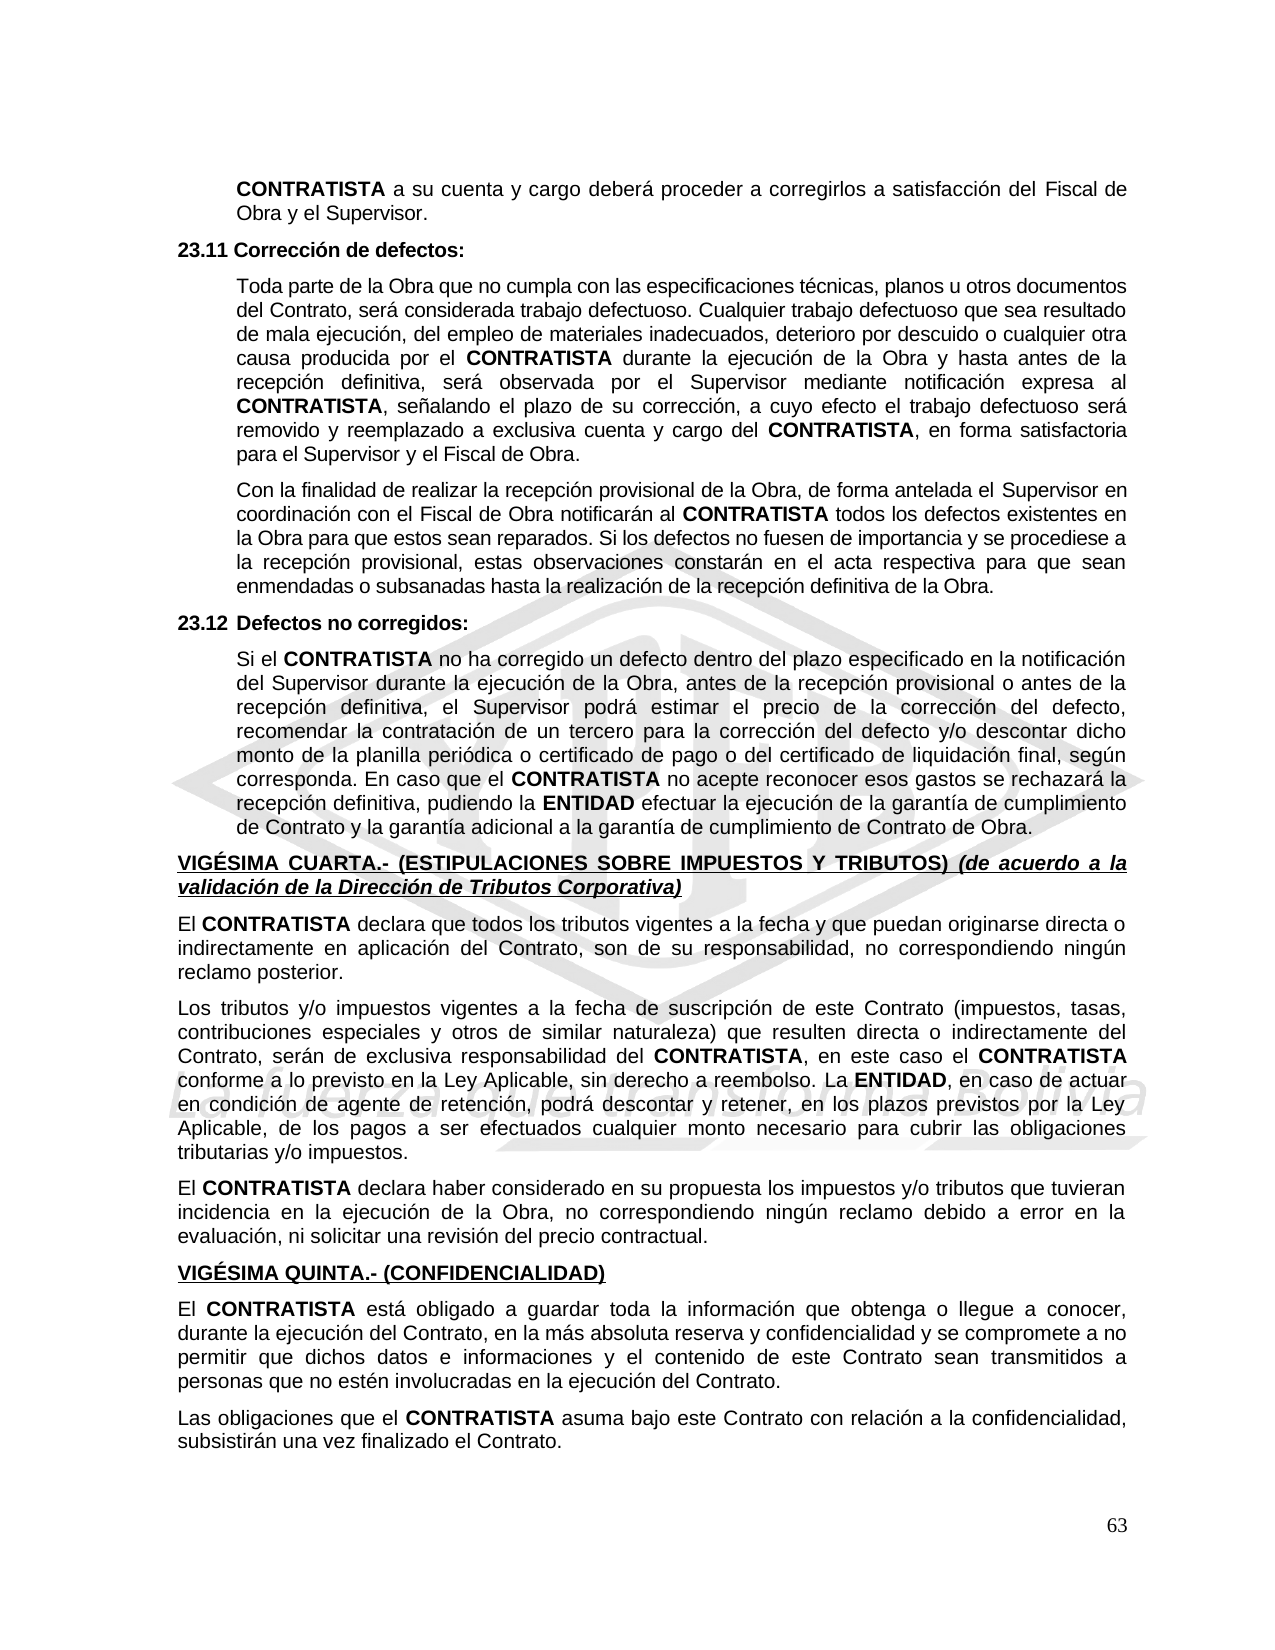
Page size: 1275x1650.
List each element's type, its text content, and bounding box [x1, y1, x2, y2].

text Los tributos y/o impuestos vigentes a la fecha de suscripción de este Contrato (impuestos, tasas, contribuciones especiales y otros de similar naturaleza) que resulten directa o indirectamente del Contrato, serán de exclusiva responsabilidad del CONTRATISTA, en este caso el CONTRATISTA conforme a lo previsto en la Ley Aplicable, sin derecho a reembolso. La ENTIDAD, en caso de actuar en condición de agente de retención, podrá descontar y retener, en los plazos previstos por la Ley Aplicable, de los pagos a ser efectuados cualquier monto necesario para cubrir las obligaciones tributarias y/o impuestos. [177, 996, 1127, 1164]
text VIGÉSIMA CUARTA.- (ESTIPULACIONES SOBRE IMPUESTOS Y TRIBUTOS) (de acuerdo a la validación de la Dirección de Tributos Corporativa) [177, 851, 1127, 872]
text Si el CONTRATISTA no ha corregido un defecto dentro del plazo especificado en la notificación del Supervisor durante la ejecución de la Obra, antes de la recepción provisional o antes de la recepción definitiva, el Supervisor podrá estimar el precio de la corrección del defecto, recomendar la contratación de un tercero para la corrección del defecto y/o descontar dicho monto de la planilla periódica o certificado de pago o del certificado de liquidación final, según corresponda. En caso que el CONTRATISTA no acepte reconocer esos gastos se rechazará la recepción definitiva, pudiendo la ENTIDAD efectuar la ejecución de la garantía de cumplimiento de Contrato y la garantía adicional a la garantía de cumplimiento de Contrato de Obra. [236, 647, 1127, 839]
text El CONTRATISTA declara haber considerado en su propuesta los impuestos y/o tributos que tuvieran incidencia en la ejecución de la Obra, no correspondiendo ningún reclamo debido a error en la evaluación, ni solicitar una revisión del precio contractual. [177, 1176, 1127, 1248]
text Con la finalidad de realizar la recepción provisional de la Obra, de forma antelada el Supervisor en coordinación con el Fiscal de Obra notificarán al CONTRATISTA todos los defectos existentes en la Obra para que estos sean reparados. Si los defectos no fuesen de importancia y se procediese a la recepción provisional, estas observaciones constarán en el acta respectiva para que sean enmendadas o subsanadas hasta la realización de la recepción definitiva de la Obra. [177, 478, 1127, 598]
text 23.11 Corrección de defectos: [177, 238, 1127, 262]
text Toda parte de la Obra que no cumpla con las especificaciones técnicas, planos u otros documentos del Contrato, será considerada trabajo defectuoso. Cualquier trabajo defectuoso que sea resultado de mala ejecución, del empleo de materiales inadecuados, deterioro por descuido o cualquier otra causa producida por el CONTRATISTA durante la ejecución de la Obra y hasta antes de la recepción definitiva, será observada por el Supervisor mediante notificación expresa al CONTRATISTA, señalando el plazo de su corrección, a cuyo efecto el trabajo defectuoso será removido y reemplazado a exclusiva cuenta y cargo del CONTRATISTA, en forma satisfactoria para el Supervisor y el Fiscal de Obra. [177, 274, 1127, 466]
text Las obligaciones que el CONTRATISTA asuma bajo este Contrato con relación a la confidencialidad, subsistirán una vez finalizado el Contrato. [177, 1405, 1128, 1453]
text El CONTRATISTA declara que todos los tributos vigentes a la fecha y que puedan originarse directa o indirectamente en aplicación del Contrato, son de su responsabilidad, no correspondiendo ningún reclamo posterior. [177, 912, 1127, 983]
text VIGÉSIMA CUARTA.- (ESTIPULACIONES SOBRE IMPUESTOS Y TRIBUTOS) (de acuerdo a la validación de la Dirección de Tributos Corporativa) [177, 873, 1127, 899]
text El CONTRATISTA está obligado a guardar toda la información que obtenga o llegue a conocer, durante la ejecución del Contrato, en la más absoluta reserva y confidencialidad y se compromete a no permitir que dichos datos e informaciones y el contenido de este Contrato sean transmitidos a personas que no estén involucradas en la ejecución del Contrato. [177, 1297, 1128, 1393]
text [236, 177, 1127, 225]
text 23.12 Defectos no corregidos: [177, 611, 1127, 634]
text VIGÉSIMA QUINTA.- (CONFIDENCIALIDAD) [177, 1261, 1127, 1284]
